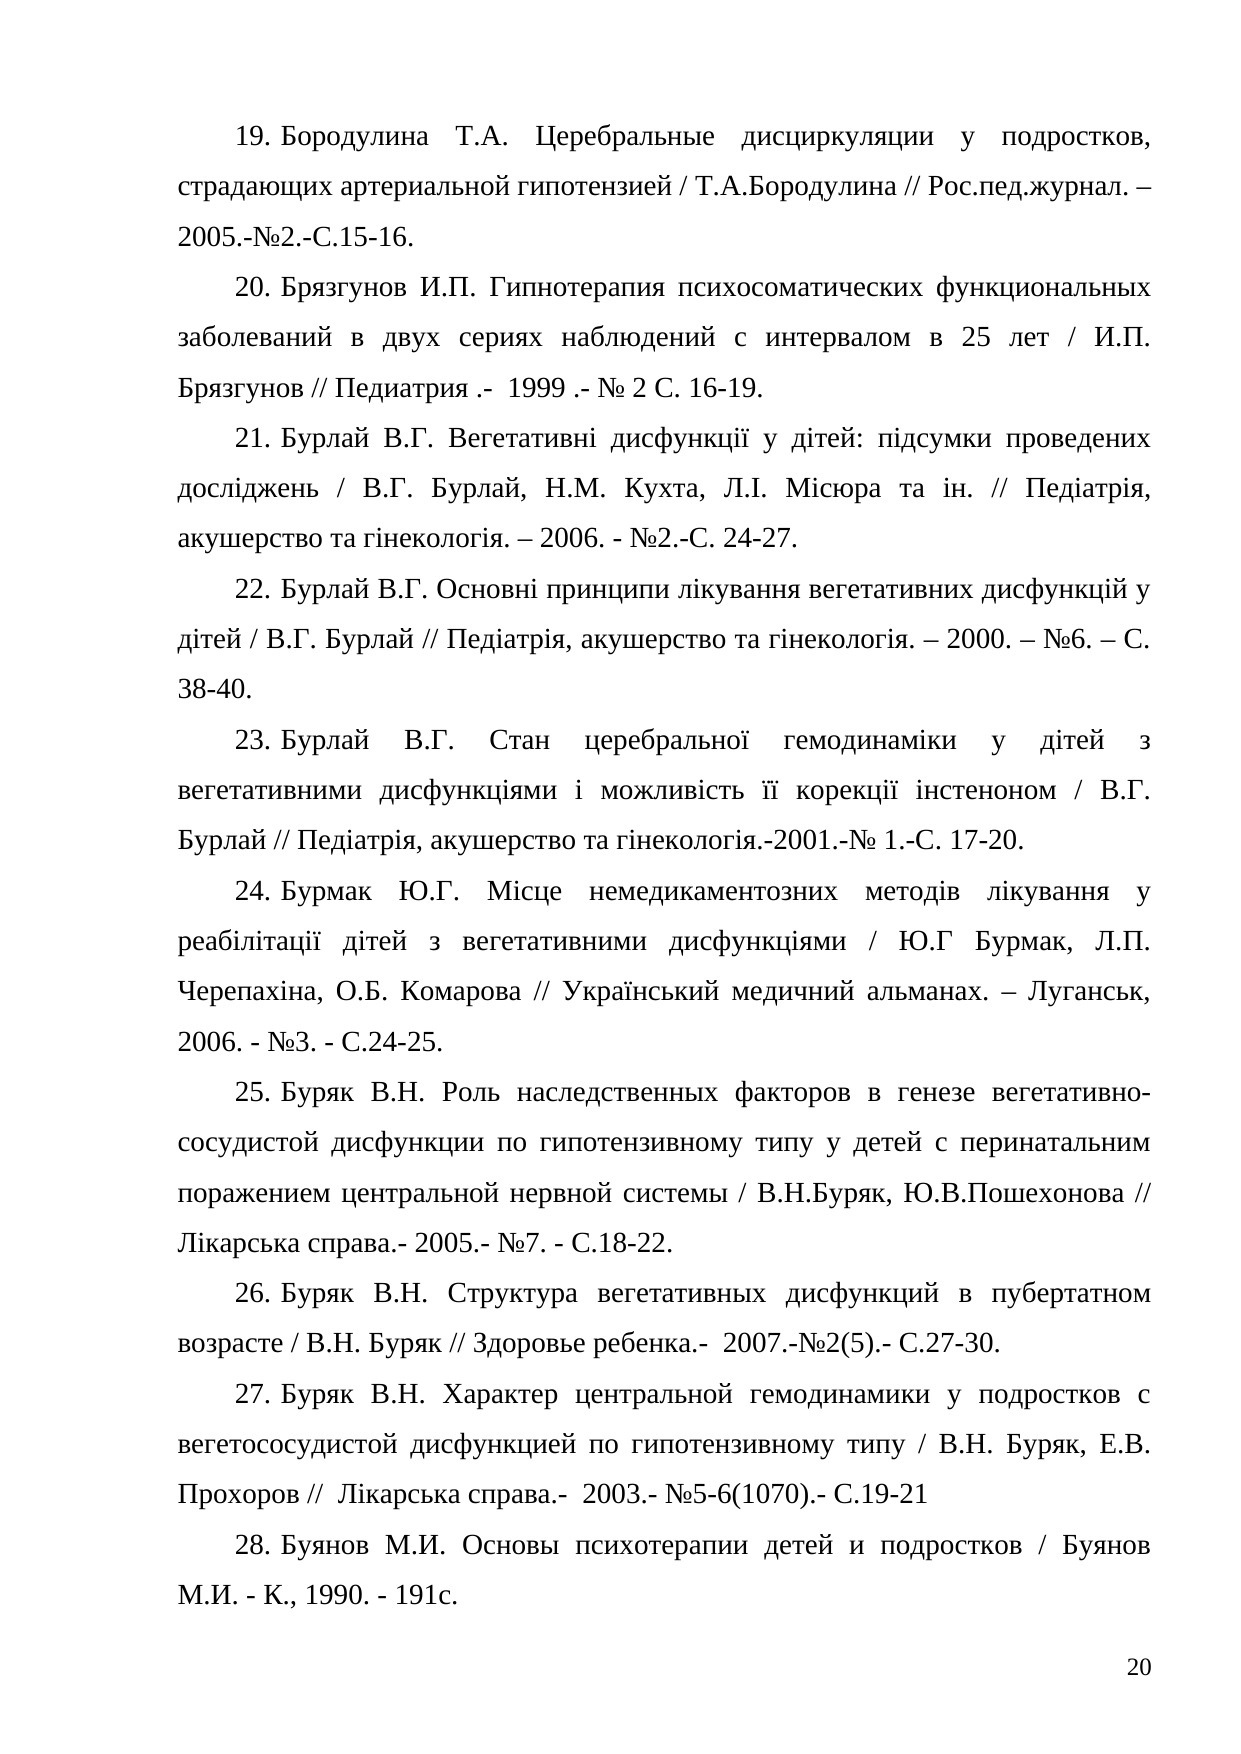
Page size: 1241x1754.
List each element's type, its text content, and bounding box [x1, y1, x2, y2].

list Бурлай В.Г. Стан церебральної гемодинаміки у дітей з вегетативними дисфункціями і можливість її корекції інстеноном / В.Г. Бурлай // Педіатрія, акушерство та гінекологія.-2001.-№ 1.-С. 17-20. [177, 722, 1152, 856]
list Буряк В.Н. Структура вегетативных дисфункций в пубертатном возрасте / В.Н. Буряк // Здоровье ребенка.- 2007.-№2(5).- С.27-30. [177, 1275, 1152, 1359]
list Буряк В.Н. Роль наследственных факторов в генезе вегетативно-сосудистой дисфункции по гипотензивному типу у детей с перинатальним поражением центральной нервной системы / В.Н.Буряк, Ю.В.Пошехонова // Лікарська справа.- 2005.- №7. - С.18-22. [177, 1074, 1152, 1258]
list Брязгунов И.П. Гипнотерапия психосоматических функциональных заболеваний в двух сериях наблюдений с интервалом в 25 лет / И.П. Брязгунов // Педиатрия .- 1999 .- № 2 С. 16-19. [177, 269, 1152, 403]
list Буянов М.И. Основы психотерапии детей и подростков / Буянов М.И. - К., 1990. - 191с. [177, 1527, 1152, 1611]
list Бурмак Ю.Г. Місце немедикаментозних методів лікування у реабілітації дітей з вегетативними дисфункціями / Ю.Г Бурмак, Л.П. Черепахіна, О.Б. Комарова // Український медичний альманах. – Луганськ, 2006. - №3. - С.24-25. [177, 873, 1152, 1057]
list Бурлай В.Г. Основні принципи лікування вегетативних дисфункцій у дітей / В.Г. Бурлай // Педіатрія, акушерство та гінекологія. – 2000. – №6. – С. 38-40. [177, 571, 1152, 705]
list Бурлай В.Г. Вегетативні дисфункції у дітей: підсумки проведених досліджень / В.Г. Бурлай, Н.М. Кухта, Л.І. Місюра та ін. // Педіатрія, акушерство та гінекологія. – 2006. - №2.-С. 24-27. [177, 420, 1152, 554]
list Буряк В.Н. Характер центральной гемодинамики у подростков с вегетососудистой дисфункцией по гипотензивному типу / В.Н. Буряк, Е.В. Прохоров // Лікарська справа.- 2003.- №5-6(1070).- С.19-21 [177, 1376, 1152, 1510]
list Бородулина Т.А. Церебральные дисциркуляции у подростков, страдающих артериальной гипотензией / Т.А.Бородулина // Рос.пед.журнал. – 2005.-№2.-С.15-16. [177, 118, 1152, 252]
